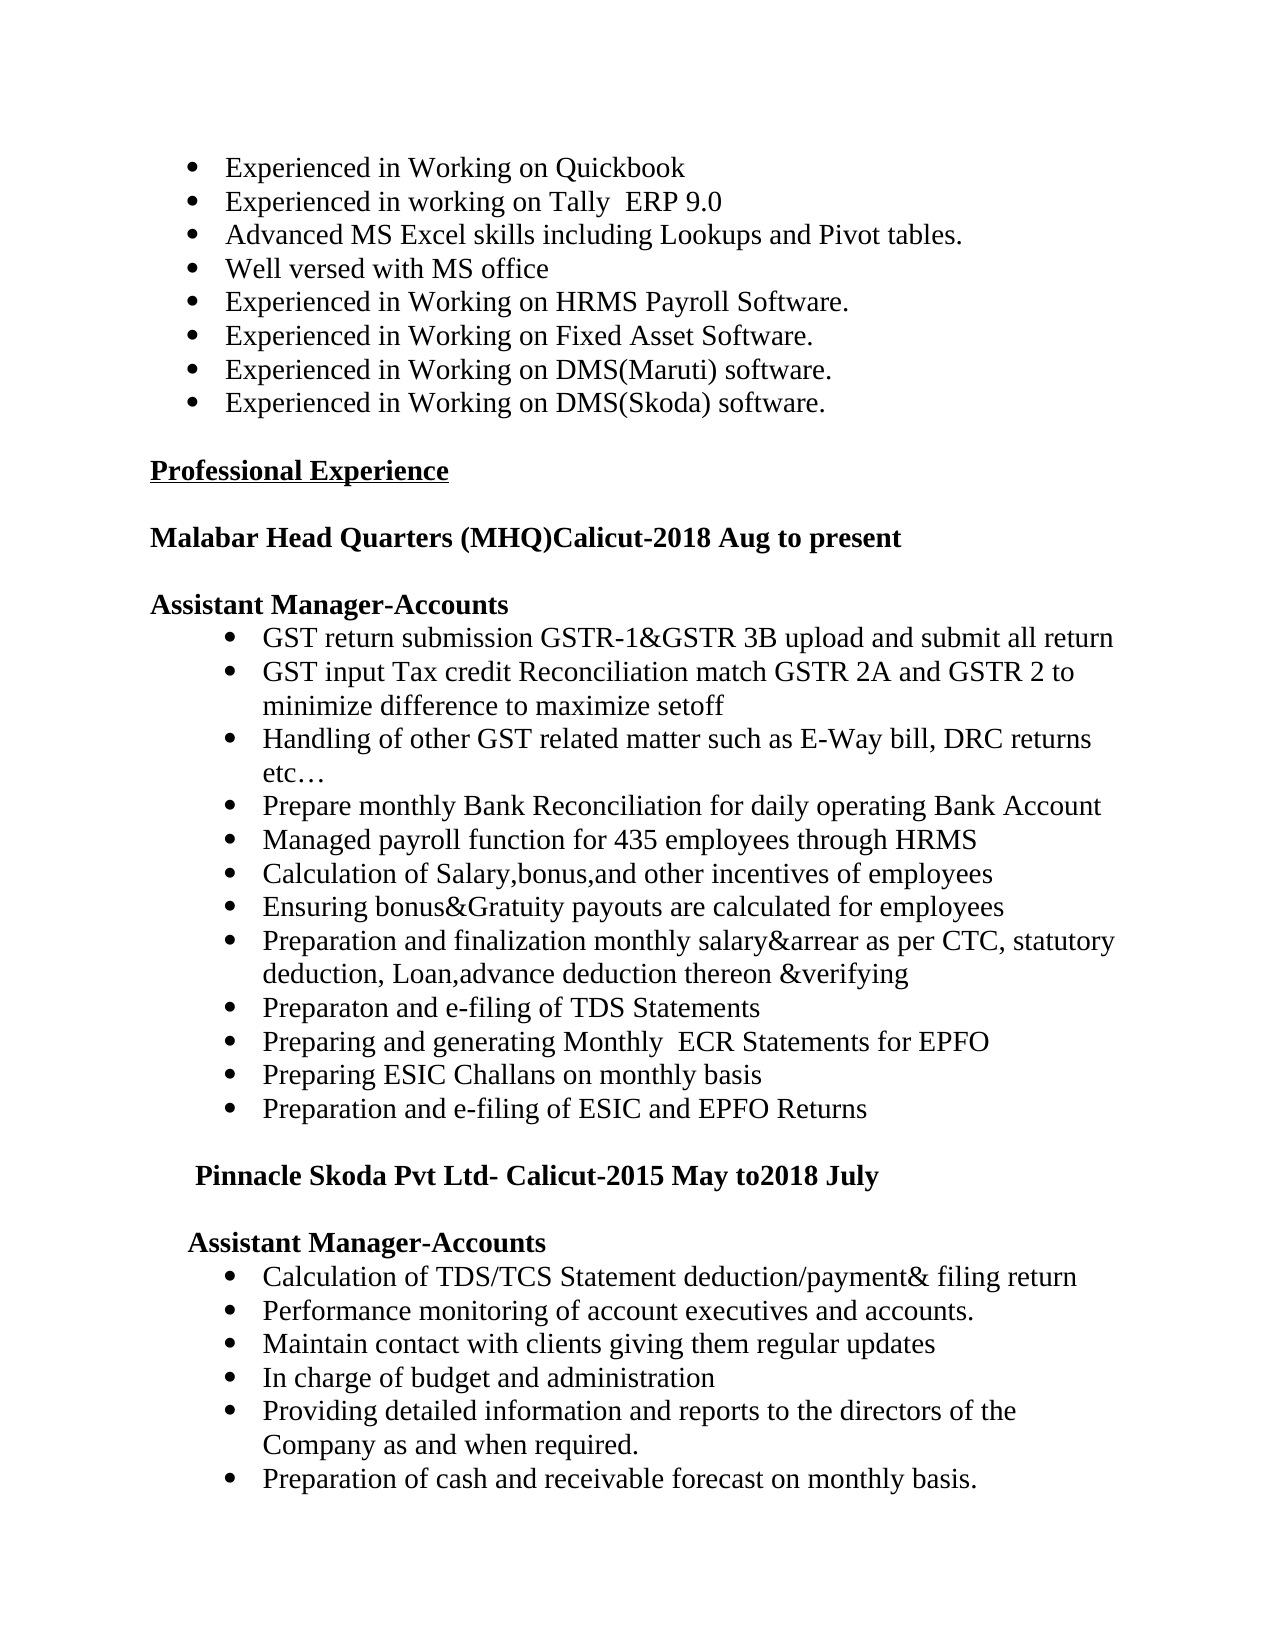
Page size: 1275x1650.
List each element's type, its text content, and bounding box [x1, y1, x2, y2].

list Handling of other GST related matter such as E-Way bill, DRC returns etc… [225, 721, 1125, 788]
text Assistant Manager-Accounts [187, 1225, 1125, 1259]
list Performance monitoring of account executives and accounts. [225, 1293, 1125, 1326]
list Ensuring bonus&Gratuity payouts are calculated for employees [225, 889, 1125, 923]
list Calculation of Salary,bonus,and other incentives of employees [225, 856, 1125, 889]
text Malabar Head Quarters (MHQ)Calicut-2018 Aug to present [150, 520, 1125, 553]
list Providing detailed information and reports to the directors of the Company as and when required. [225, 1393, 1125, 1461]
list Experienced in working on Tally ERP 9.0 [187, 184, 1125, 217]
list Prepare monthly Bank Reconciliation for daily operating Bank Account [225, 788, 1125, 822]
list In charge of budget and administration [225, 1360, 1125, 1393]
list Maintain contact with clients giving them regular updates [225, 1326, 1125, 1360]
list Experienced in Working on DMS(Skoda) software. [187, 386, 1125, 419]
list Preparation and finalization monthly salary&arrear as per CTC, statutory deduction, Loan,advance deduction thereon &verifying [225, 923, 1125, 990]
list GST input Tax credit Reconciliation match GSTR 2A and GSTR 2 to minimize difference to maximize setoff [225, 654, 1125, 721]
text Professional Experience [150, 453, 1125, 486]
list Preparaton and e-filing of TDS Statements [225, 990, 1125, 1024]
list Preparing and generating Monthly ECR Statements for EPFO [225, 1024, 1125, 1057]
list Experienced in Working on Quickbook [187, 150, 1125, 184]
list Preparing ESIC Challans on monthly basis [225, 1057, 1125, 1091]
list Managed payroll function for 435 employees through HRMS [225, 822, 1125, 856]
list Well versed with MS office [187, 251, 1125, 284]
text Assistant Manager-Accounts [150, 587, 1125, 620]
list Experienced in Working on HRMS Payroll Software. [187, 284, 1125, 318]
list GST return submission GSTR-1&GSTR 3B upload and submit all return [225, 620, 1125, 654]
list Experienced in Working on DMS(Maruti) software. [187, 352, 1125, 386]
text Pinnacle Skoda Pvt Ltd- Calicut-2015 May to2018 July [187, 1158, 1125, 1192]
list Advanced MS Excel skills including Lookups and Pivot tables. [187, 217, 1125, 251]
list Calculation of TDS/TCS Statement deduction/payment& filing return [225, 1259, 1125, 1293]
list Experienced in Working on Fixed Asset Software. [187, 318, 1125, 352]
list Preparation and e-filing of ESIC and EPFO Returns [225, 1091, 1125, 1125]
list Preparation of cash and receivable forecast on monthly basis. [225, 1461, 1125, 1494]
